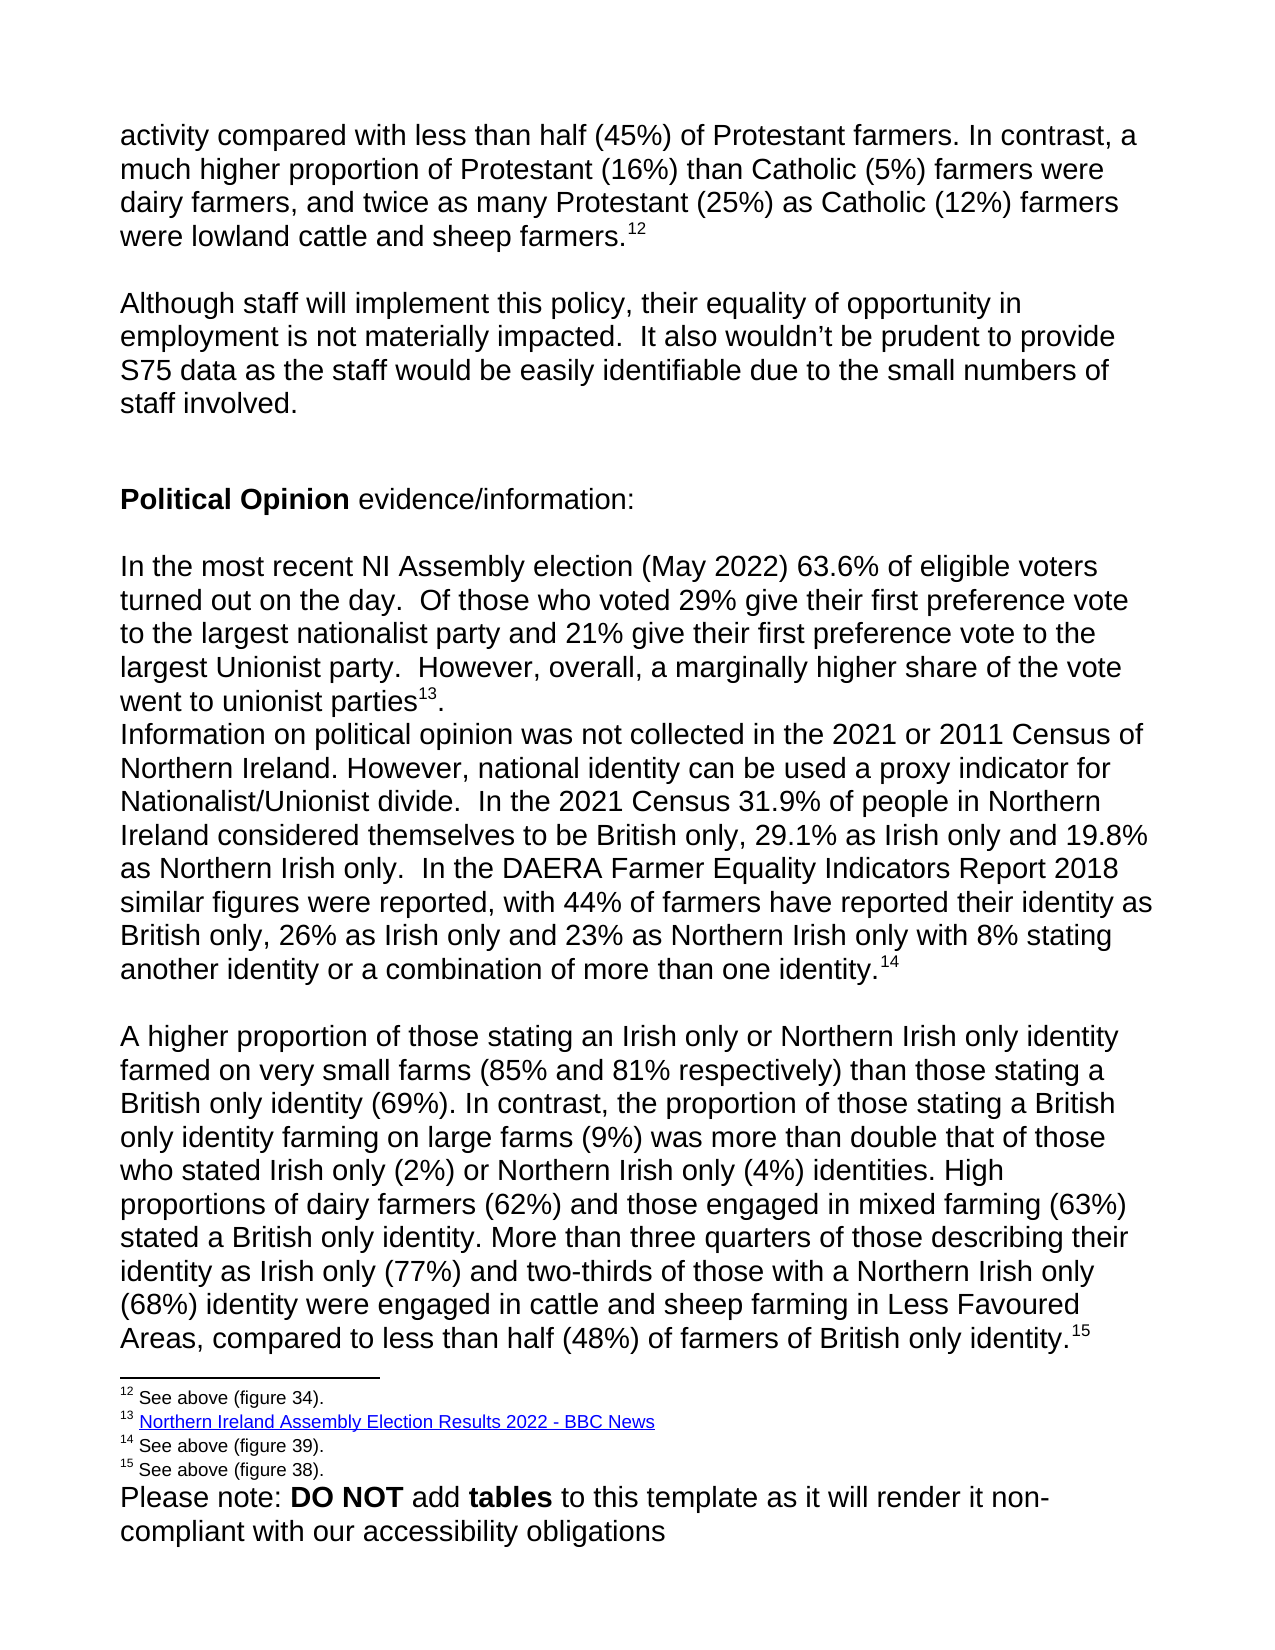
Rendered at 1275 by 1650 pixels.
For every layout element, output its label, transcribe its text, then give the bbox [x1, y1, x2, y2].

text A higher proportion of those stating an Irish only or Northern Irish only identity farmed on very small farms (85% and 81% respectively) than those stating a British only identity (69%). In contrast, the proportion of those stating a British only identity farming on large farms (9%) was more than double that of those who stated Irish only (2%) or Northern Irish only (4%) identities. High proportions of dairy farmers (62%) and those engaged in mixed farming (63%) stated a British only identity. More than three quarters of those describing their identity as Irish only (77%) and two-thirds of those with a Northern Irish only (68%) identity were engaged in cattle and sheep farming in Less Favoured Areas, compared to less than half (48%) of farmers of British only identity. [120, 1019, 1155, 1354]
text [120, 118, 1155, 252]
text Political Opinion evidence/information: [120, 482, 1155, 516]
text Information on political opinion was not collected in the 2021 or 2011 Census of Northern Ireland. However, national identity can be used a proxy indicator for Nationalist/Unionist divide. In the 2021 Census 31.9% of people in Northern Ireland considered themselves to be British only, 29.1% as Irish only and 19.8% as Northern Irish only. In the DAERA Farmer Equality Indicators Report 2018 similar figures were reported, with 44% of farmers have reported their identity as British only, 26% as Irish only and 23% as Northern Irish only with 8% stating another identity or a combination of more than one identity. [120, 717, 1155, 985]
text Although staff will implement this policy, their equality of opportunity in employment is not materially impacted. It also wouldn’t be prudent to provide S75 data as the staff would be easily identifiable due to the small numbers of staff involved. [120, 286, 1155, 420]
text In the most recent NI Assembly election (May 2022) 63.6% of eligible voters turned out on the day. Of those who voted 29% give their first preference vote to the largest nationalist party and 21% give their first preference vote to the largest Unionist party. However, overall, a marginally higher share of the vote went to unionist parties. [120, 516, 1155, 717]
